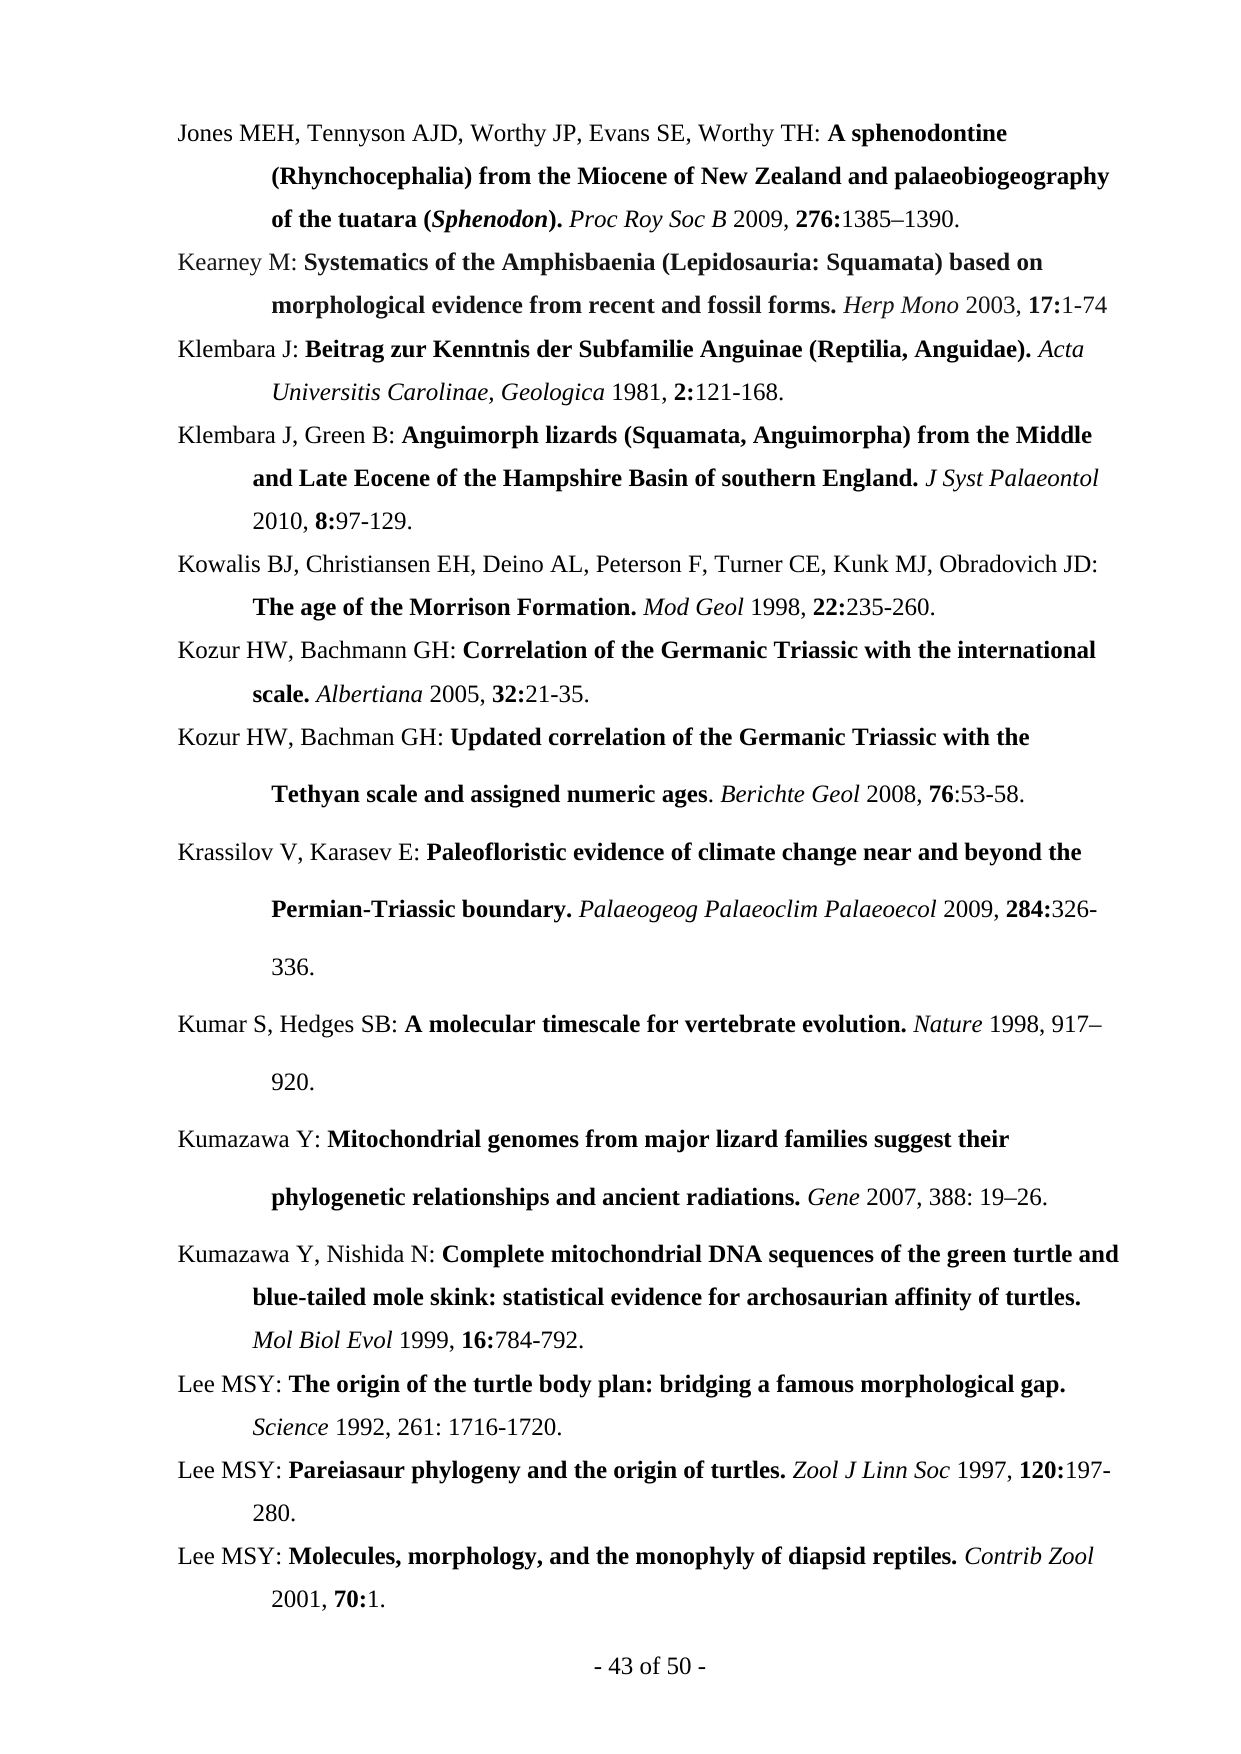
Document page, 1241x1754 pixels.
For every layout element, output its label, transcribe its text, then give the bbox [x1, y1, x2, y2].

text Klembara J, Green B: Anguimorph lizards (Squamata, Anguimorpha) from the Middle and Late Eocene of the Hampshire Basin of southern England. J Syst Palaeontol 2010, 8:97-129. [177, 420, 1122, 535]
text Krassilov V, Karasev E: Paleofloristic evidence of climate change near and beyond the Permian-Triassic boundary. Palaeogeog Palaeoclim Palaeoecol 2009, 284:326-336. [177, 837, 1122, 981]
text Lee MSY: Pareiasaur phylogeny and the origin of turtles. Zool J Linn Soc 1997, 120:197-280. [177, 1455, 1122, 1527]
text Kowalis BJ, Christiansen EH, Deino AL, Peterson F, Turner CE, Kunk MJ, Obradovich JD: The age of the Morrison Formation. Mod Geol 1998, 22:235-260. [177, 549, 1122, 621]
text Lee MSY: Molecules, morphology, and the monophyly of diapsid reptiles. Contrib Zool 2001, 70:1. [177, 1541, 1122, 1613]
text Kozur HW, Bachmann GH: Correlation of the Germanic Triassic with the international scale. Albertiana 2005, 32:21-35. [177, 636, 1122, 707]
text Jones MEH, Tennyson AJD, Worthy JP, Evans SE, Worthy TH: A sphenodontine (Rhynchocephalia) from the Miocene of New Zealand and palaeobiogeography of the tuatara (Sphenodon). Proc Roy Soc B 2009, 276:1385–1390. [177, 118, 1122, 233]
text Kearney M: Systematics of the Amphisbaenia (Lepidosauria: Squamata) based on morphological evidence from recent and fossil forms. Herp Mono 2003, 17:1-74 [177, 247, 1122, 319]
text Klembara J: Beitrag zur Kenntnis der Subfamilie Anguinae (Reptilia, Anguidae). Acta Universitis Carolinae, Geologica 1981, 2:121-168. [177, 334, 1122, 406]
text Kumar S, Hedges SB: A molecular timescale for vertebrate evolution. Nature 1998, 917–920. [177, 1009, 1122, 1096]
text Lee MSY: The origin of the turtle body plan: bridging a famous morphological gap. Science 1992, 261: 1716-1720. [177, 1369, 1122, 1441]
text Kumazawa Y, Nishida N: Complete mitochondrial DNA sequences of the green turtle and blue-tailed mole skink: statistical evidence for archosaurian affinity of turtles. Mol Biol Evol 1999, 16:784-792. [177, 1239, 1122, 1354]
text Kumazawa Y: Mitochondrial genomes from major lizard families suggest their phylogenetic relationships and ancient radiations. Gene 2007, 388: 19–26. [177, 1124, 1122, 1211]
text Kozur HW, Bachman GH: Updated correlation of the Germanic Triassic with the Tethyan scale and assigned numeric ages. Berichte Geol 2008, 76:53-58. [177, 722, 1122, 808]
